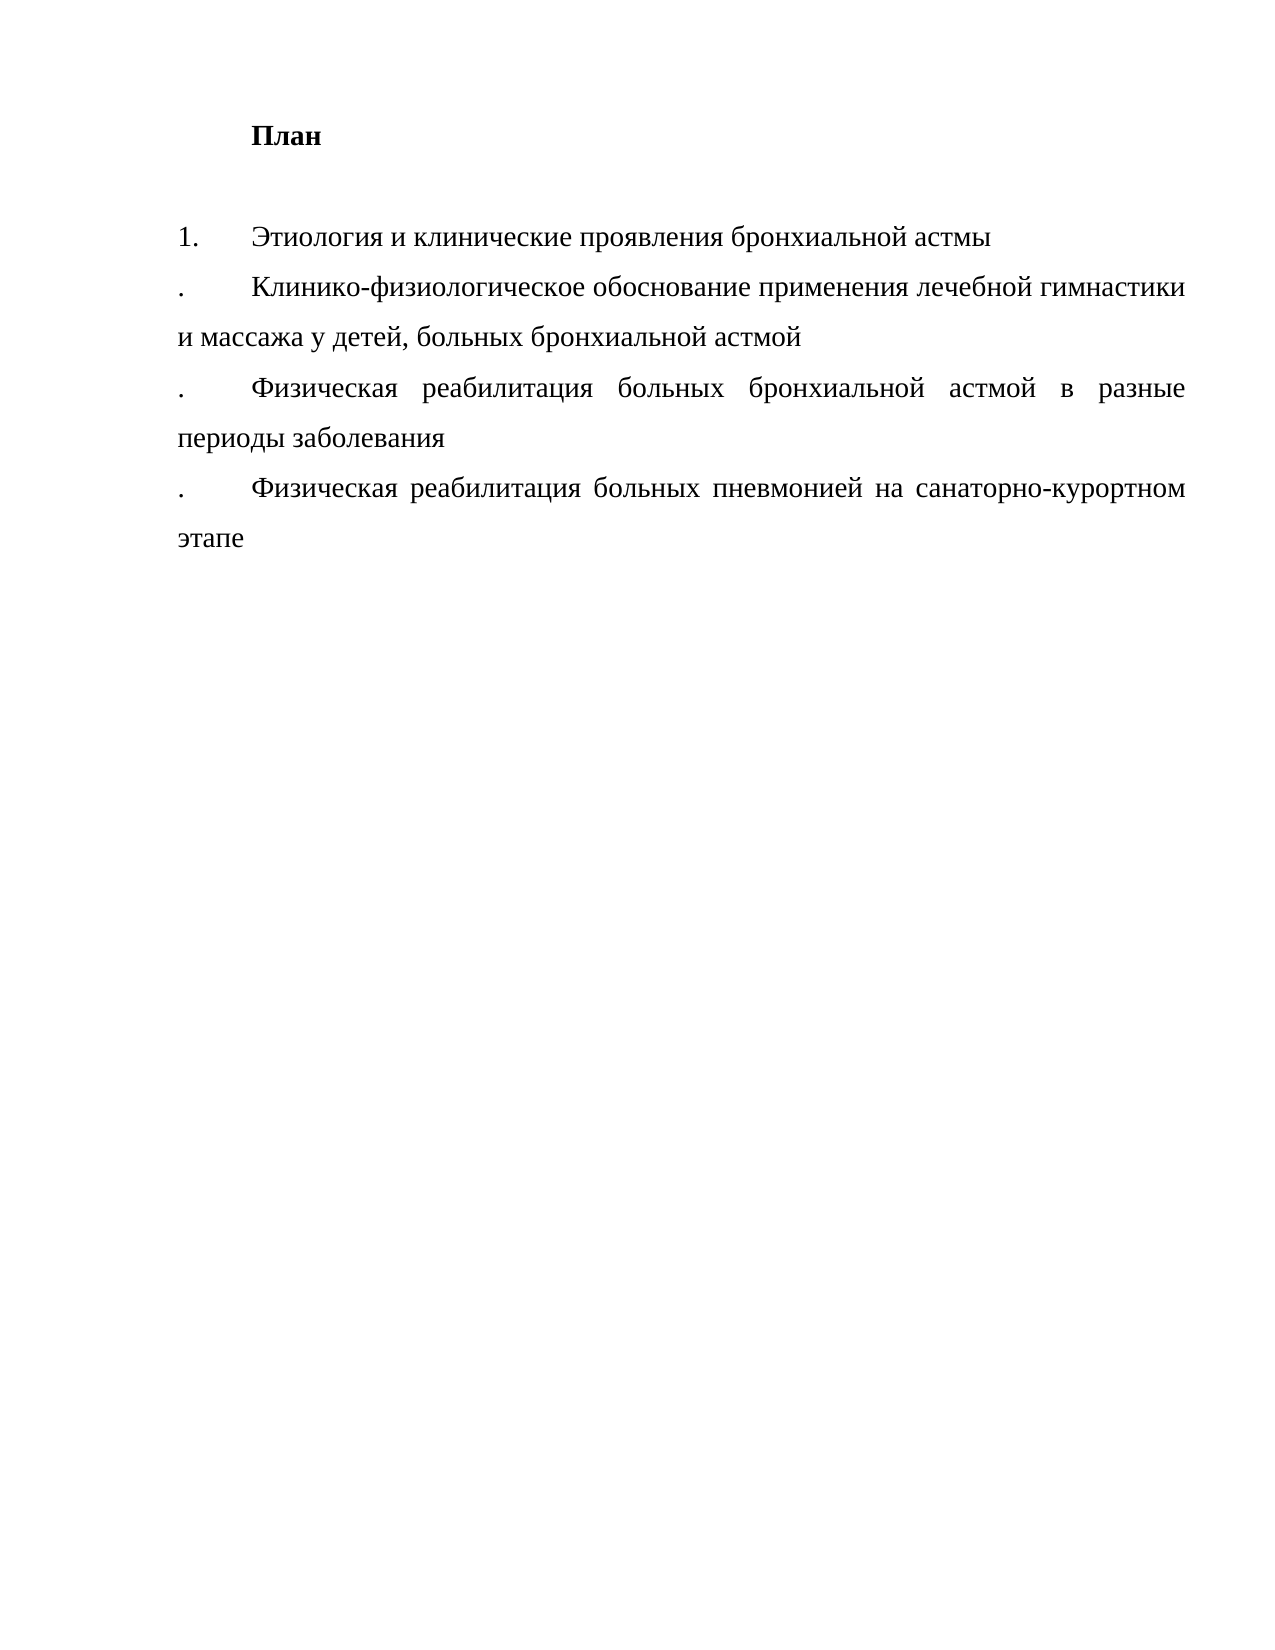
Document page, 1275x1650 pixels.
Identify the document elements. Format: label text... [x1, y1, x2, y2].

text . Физическая реабилитация больных бронхиальной астмой в разные периоды заболевания [177, 370, 1186, 453]
text План [177, 118, 1186, 152]
text 1. Этиология и клинические проявления бронхиальной астмы [177, 219, 1186, 252]
text . Клинико-физиологическое обоснование применения лечебной гимнастики и массажа у детей, больных бронхиальной астмой [177, 269, 1186, 353]
text . Физическая реабилитация больных пневмонией на санаторно-курортном этапе [177, 470, 1186, 554]
